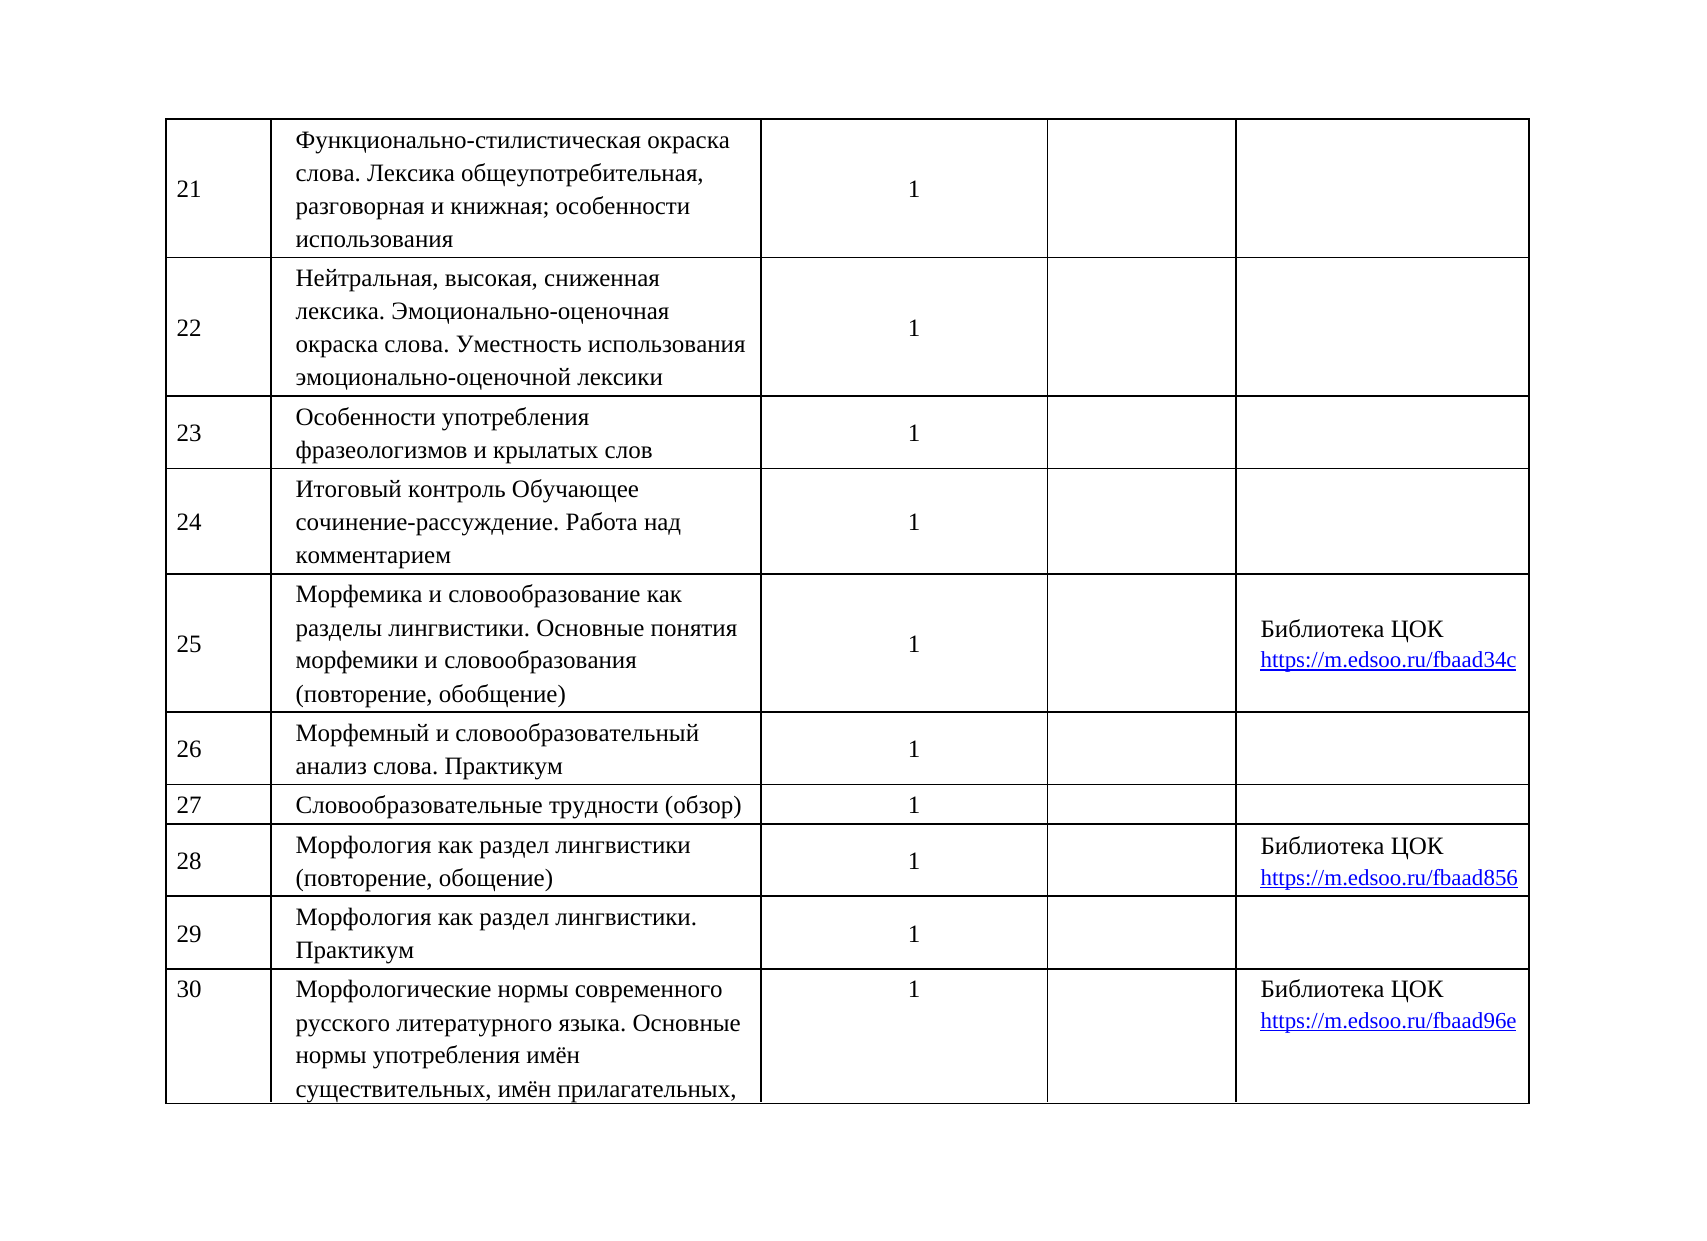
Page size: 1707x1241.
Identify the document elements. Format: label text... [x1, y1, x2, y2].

table_cell [1237, 258, 1528, 395]
table_cell 1 [762, 970, 1047, 1102]
table_cell 26 [167, 713, 270, 784]
table_cell Итоговый контроль Обучающее сочинение-рассуждение. Работа над комментарием [272, 469, 760, 573]
table_cell [1237, 785, 1528, 823]
table_cell Нейтральная, высокая, сниженная лексика. Эмоционально-оценочная окраска слова. Уместность использования эмоционально-оценочной лексики [272, 258, 760, 395]
table_cell 25 [167, 575, 270, 711]
table_cell 1 [762, 575, 1047, 711]
table_cell [1237, 120, 1528, 257]
table_cell Морфология как раздел лингвистики. Практикум [272, 897, 760, 968]
table_cell 1 [762, 469, 1047, 573]
table_cell 1 [762, 825, 1047, 895]
table_cell 27 [167, 785, 270, 823]
table_cell 30 [167, 970, 270, 1102]
table_cell [1048, 825, 1235, 895]
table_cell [272, 970, 760, 1102]
table_cell Функционально-стилистическая окраска слова. Лексика общеупотребительная, разговорная и книжная; особенности использования [272, 120, 760, 257]
table_cell [1237, 897, 1528, 968]
table_cell 23 [167, 397, 270, 467]
table_cell [1048, 575, 1235, 711]
table_cell [1237, 397, 1528, 467]
table_cell [1237, 713, 1528, 784]
table_cell Морфемный и словообразовательный анализ слова. Практикум [272, 713, 760, 784]
table_cell [1048, 469, 1235, 573]
table_cell [1048, 397, 1235, 467]
table_cell Библиотека ЦОК https://m.edsoo.ru/fbaad34c [1237, 575, 1528, 711]
table_cell Морфология как раздел лингвистики (повторение, обощение) [272, 825, 760, 895]
table_cell [1048, 897, 1235, 968]
table_cell [1048, 713, 1235, 784]
table_cell Библиотека ЦОК https://m.edsoo.ru/fbaad856 [1237, 825, 1528, 895]
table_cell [1237, 970, 1528, 1102]
table_cell 21 [167, 120, 270, 257]
table_cell Особенности употребления фразеологизмов и крылатых слов [272, 397, 760, 467]
table_cell Словообразовательные трудности (обзор) [272, 785, 760, 823]
table_cell 1 [762, 120, 1047, 257]
table_cell 1 [762, 713, 1047, 784]
table_cell 22 [167, 258, 270, 395]
table_cell [1048, 258, 1235, 395]
table_cell 1 [762, 897, 1047, 968]
table_cell 28 [167, 825, 270, 895]
table_cell 24 [167, 469, 270, 573]
table_cell [1048, 970, 1235, 1102]
table_cell Морфемика и словообразование как разделы лингвистики. Основные понятия морфемики и словообразования (повторение, обобщение) [272, 575, 760, 711]
table_cell [1048, 120, 1235, 257]
table_cell [1048, 785, 1235, 823]
table_cell 1 [762, 397, 1047, 467]
table_cell 29 [167, 897, 270, 968]
table_cell [1237, 469, 1528, 573]
table_cell 1 [762, 258, 1047, 395]
table_cell 1 [762, 785, 1047, 823]
